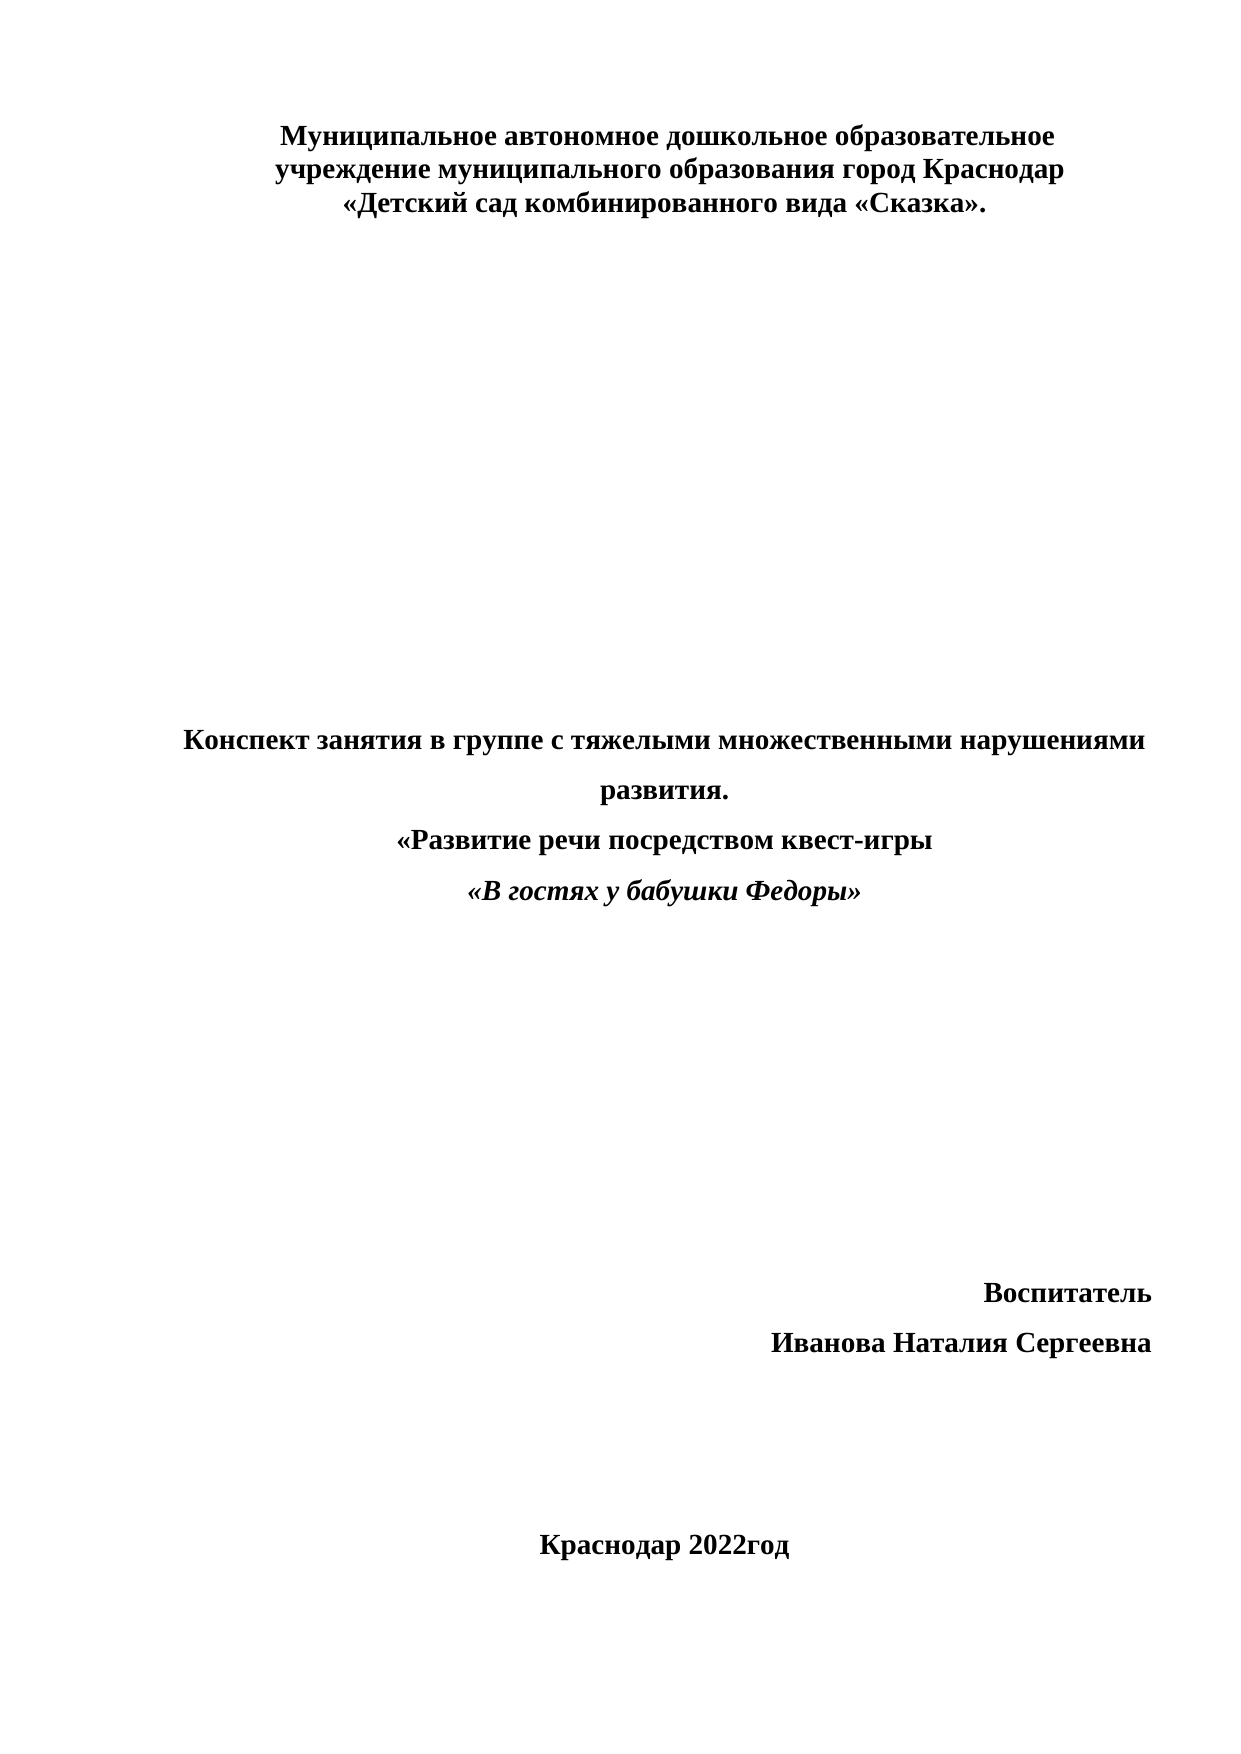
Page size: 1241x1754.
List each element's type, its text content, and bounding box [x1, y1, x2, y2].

text Муниципальное автономное дошкольное образовательное [177, 118, 1158, 152]
text Конспект занятия в группе с тяжелыми множественными нарушениями развития. [177, 722, 1152, 806]
text Иванова Наталия Сергеевна [177, 1326, 1152, 1359]
text «Детский сад комбинированного вида «Сказка». [177, 185, 1152, 219]
text «В гостях у бабушки Федоры» [177, 873, 1152, 906]
text «Развитие речи посредством квест-игры [177, 822, 1152, 856]
text учреждение муниципального образования город Краснодар [177, 152, 1163, 185]
text Воспитатель [177, 1275, 1152, 1309]
text Краснодар 2022год [177, 1527, 1152, 1560]
